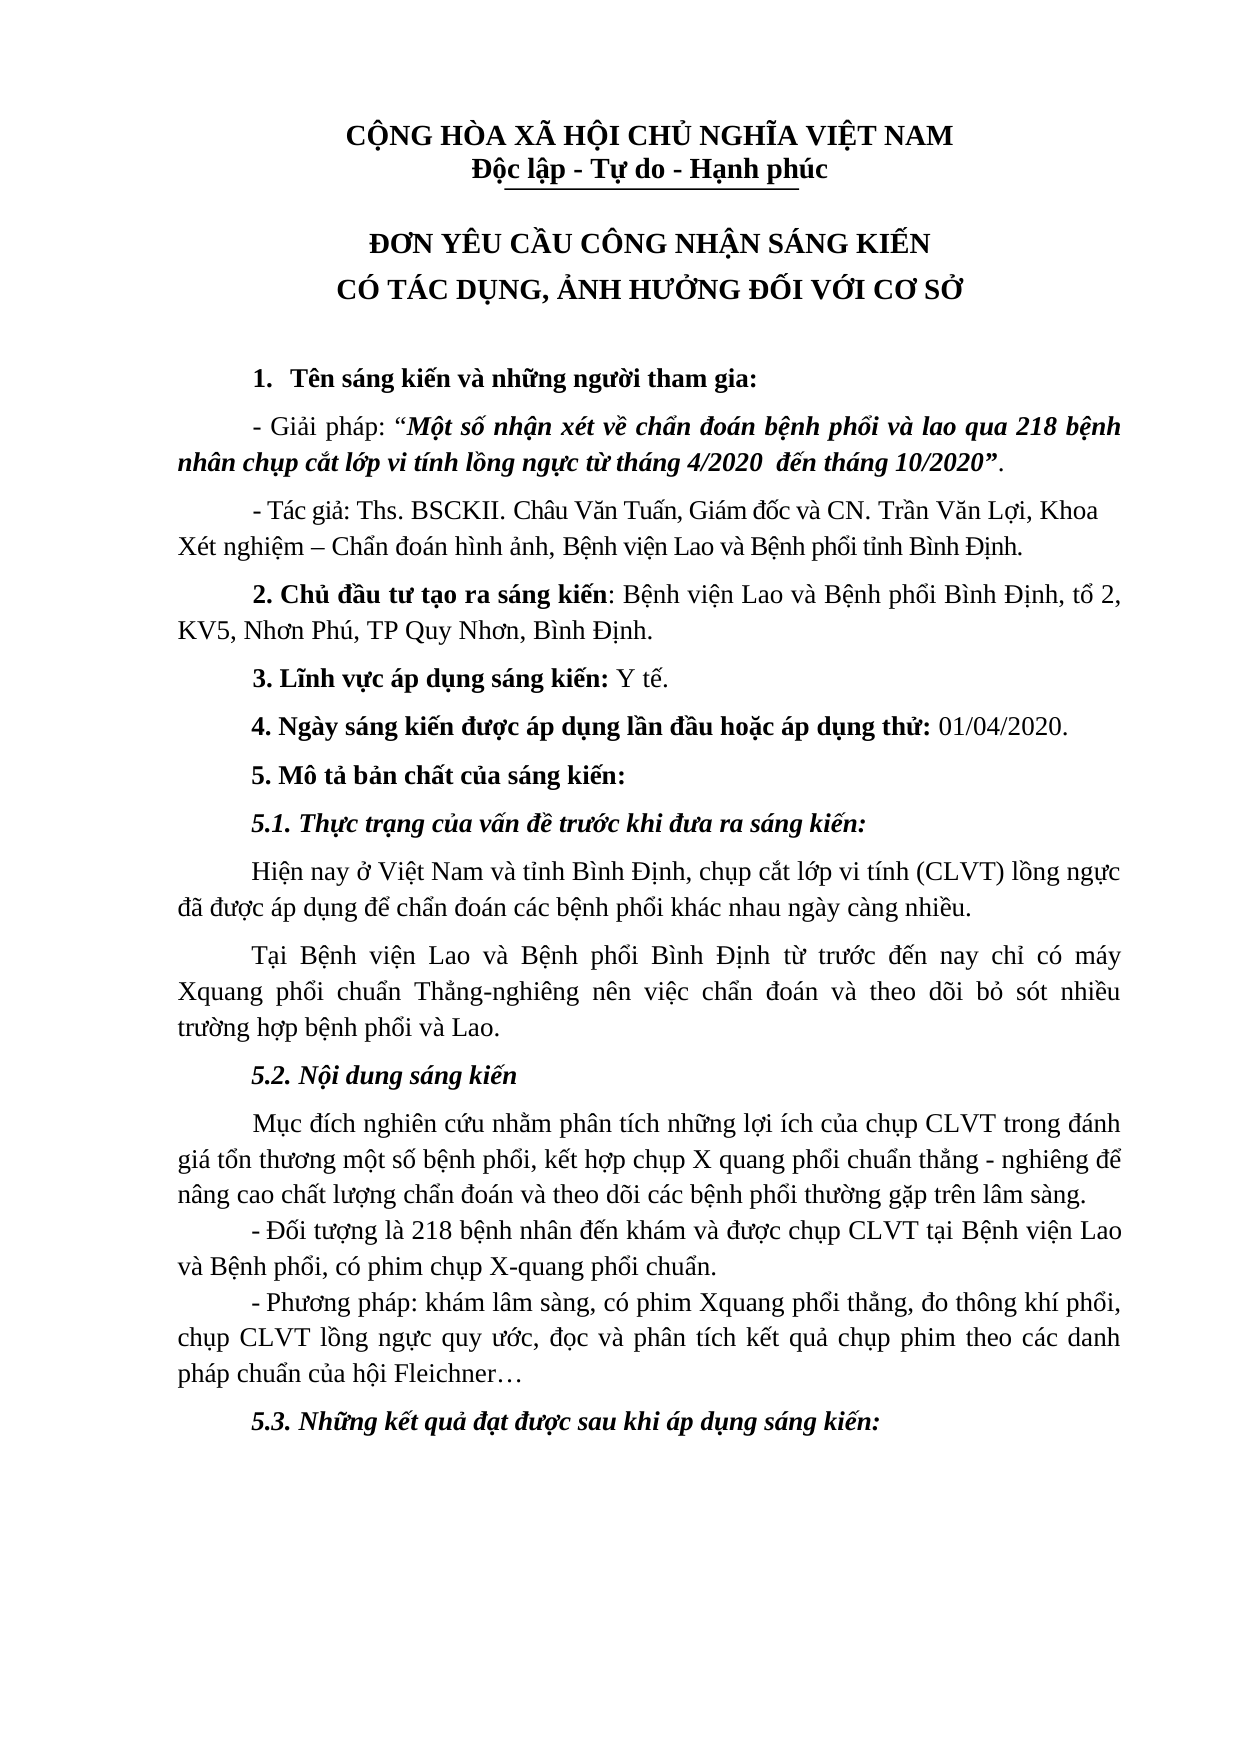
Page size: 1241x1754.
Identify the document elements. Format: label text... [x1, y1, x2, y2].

text Hiện nay ở Việt Nam và tỉnh Bình Định, chụp cắt lớp vi tính (CLVT) lồng ngực đã được áp dụng để chẩn đoán các bệnh phổi khác nhau ngày càng nhiều. [177, 855, 1122, 922]
text 4. Ngày sáng kiến được áp dụng lần đầu hoặc áp dụng thử: 01/04/2020. [177, 711, 1122, 742]
text 5.2. Nội dung sáng kiến [177, 1059, 1122, 1090]
list Mục đích nghiên cứu nhằm phân tích những lợi ích của chụp CLVT trong đánh giá tổn thương một số bệnh phổi, kết hợp chụp X quang phổi chuẩn thẳng - nghiêng để nâng cao chất lượng chẩn đoán và theo dõi các bệnh phổi thường gặp trên lâm sàng. [177, 1107, 1122, 1210]
text - Tác giả: Ths. BSCKII. Châu Văn Tuấn, Giám đốc và CN. Trần Văn Lợi, Khoa Xét nghiệm – Chẩn đoán hình ảnh, Bệnh viện Lao và Bệnh phổi tỉnh Bình Định. [177, 494, 1122, 561]
text 5.3. Những kết quả đạt được sau khi áp dụng sáng kiến: [177, 1405, 1122, 1437]
text 5.1. Thực trạng của vấn đề trước khi đưa ra sáng kiến: [177, 807, 1122, 838]
text 5. Mô tả bản chất của sáng kiến: [177, 759, 1122, 790]
text CÓ TÁC DỤNG, ẢNH HƯỞNG ĐỐI VỚI CƠ SỞ [177, 272, 1122, 306]
text 2. Chủ đầu tư tạo ra sáng kiến: Bệnh viện Lao và Bệnh phổi Bình Định, tổ 2, KV5, Nhơn Phú, TP Quy Nhơn, Bình Định. [177, 578, 1122, 645]
text - Giải pháp: “Một số nhận xét về chẩn đoán bệnh phổi và lao qua 218 bệnh nhân chụp cắt lớp vi tính lồng ngực từ tháng 4/2020 đến tháng 10/2020”. [177, 410, 1122, 477]
text ĐƠN YÊU CẦU CÔNG NHẬN SÁNG KIẾN [177, 226, 1122, 260]
text 3. Lĩnh vực áp dụng sáng kiến: Y tế. [177, 662, 1122, 693]
list Phương pháp: khám lâm sàng, có phim Xquang phổi thẳng, đo thông khí phổi, chụp CLVT lồng ngực quy ước, đọc và phân tích kết quả chụp phim theo các danh pháp chuẩn của hội Fleichner… [177, 1286, 1122, 1388]
text Tại Bệnh viện Lao và Bệnh phổi Bình Định từ trước đến nay chỉ có máy Xquang phổi chuẩn Thẳng-nghiêng nên việc chẩn đoán và theo dõi bỏ sót nhiều trường hợp bệnh phổi và Lao. [177, 939, 1122, 1042]
text CỘNG HÒA XÃ HỘI CHỦ NGHĨA VIỆT NAM Độc lập - Tự do - Hạnh phúc [177, 118, 1122, 214]
list Đối tượng là 218 bệnh nhân đến khám và được chụp CLVT tại Bệnh viện Lao và Bệnh phổi, có phim chụp X-quang phổi chuẩn. [177, 1214, 1122, 1281]
list Tên sáng kiến và những người tham gia: [252, 362, 1122, 393]
